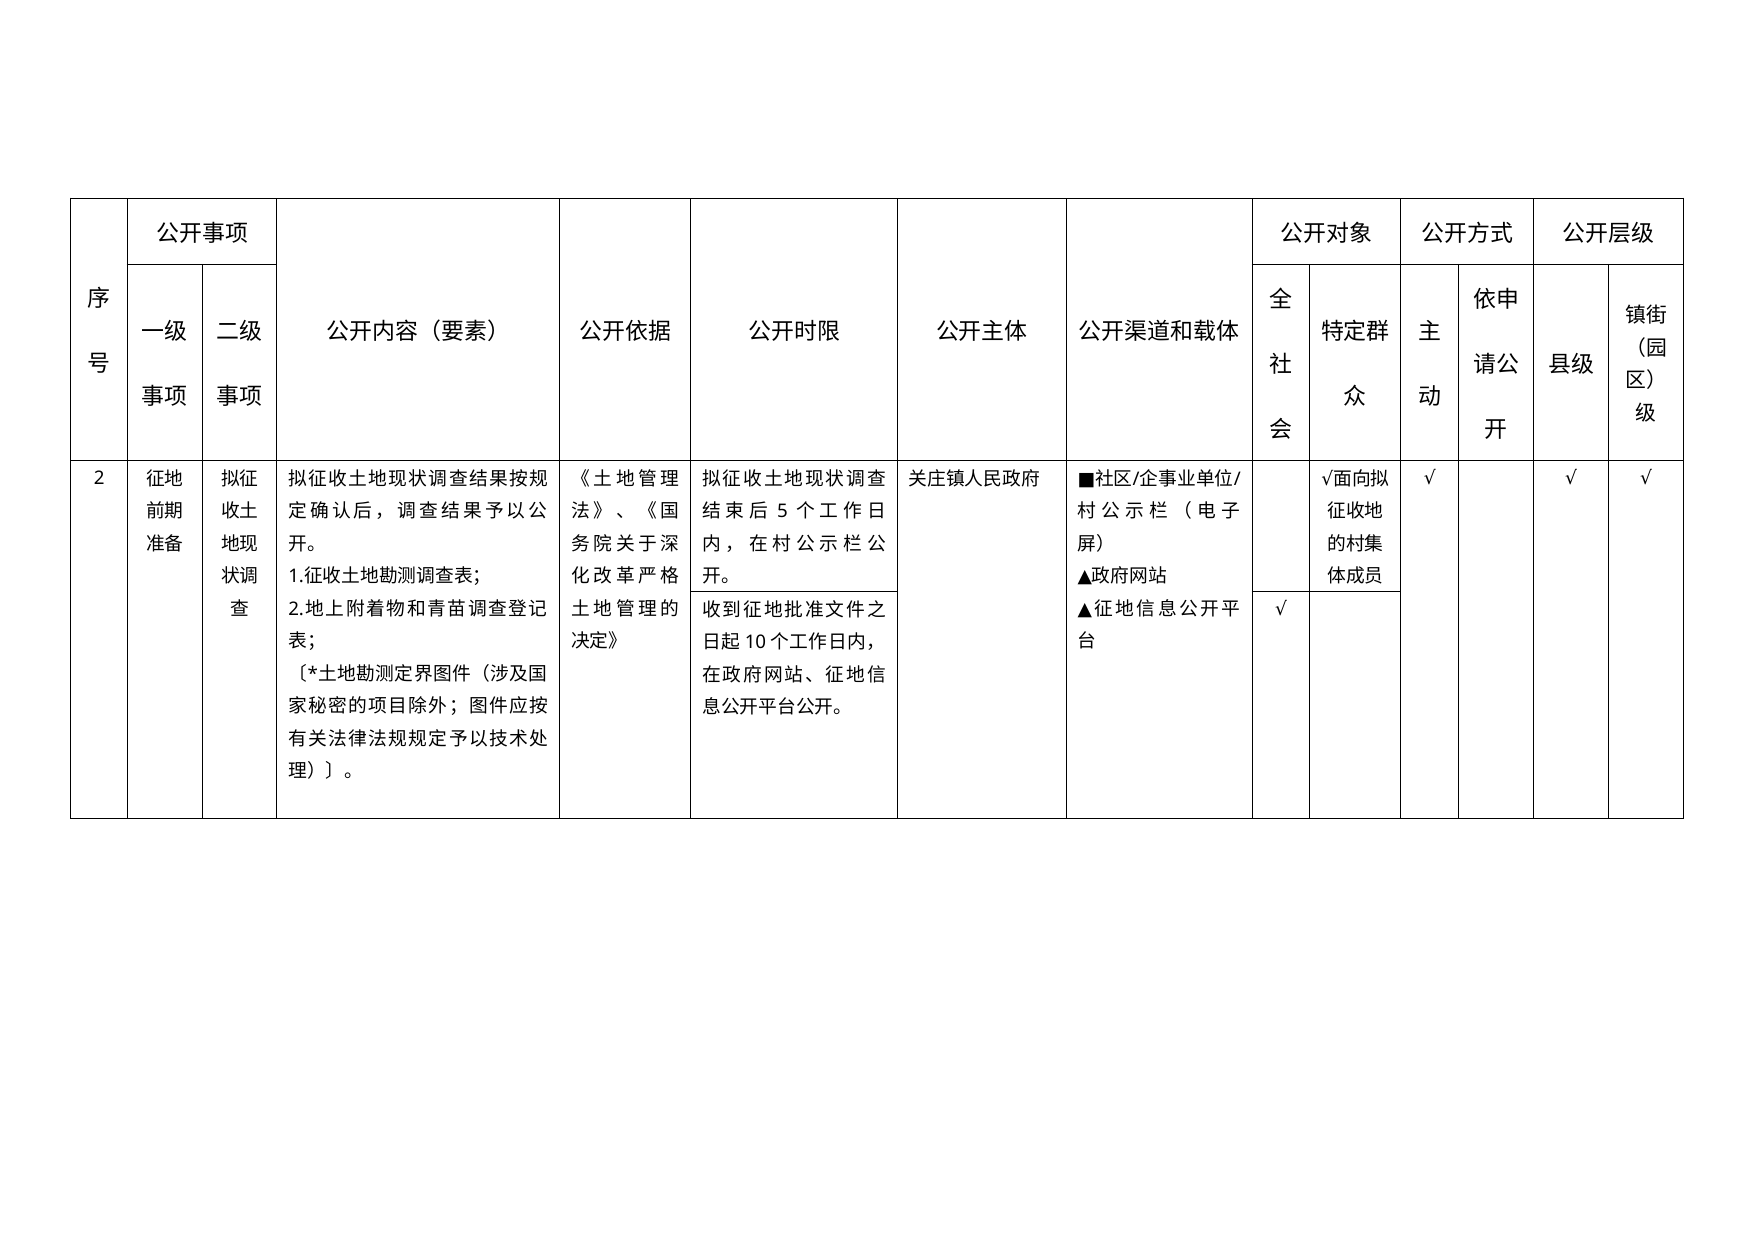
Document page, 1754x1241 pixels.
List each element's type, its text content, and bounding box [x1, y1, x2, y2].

table_cell 征地前期准备 [128, 461, 202, 818]
table_header 公开主体 [898, 199, 1066, 460]
table_cell [1459, 461, 1533, 818]
table_header 公开对象 [1253, 199, 1400, 264]
table_cell 依申请公开 [1459, 265, 1533, 460]
table_cell 主动 [1401, 265, 1458, 460]
table_cell √ [1253, 592, 1309, 818]
table_cell 特定群众 [1310, 265, 1400, 460]
table_header 公开内容（要素） [277, 199, 559, 460]
table_cell 拟征收土地现状调查 [203, 461, 276, 818]
table_cell 拟征收土地现状调查结束后5个工作日内，在村公示栏公开。 [691, 461, 897, 591]
table_cell ■社区/企事业单位/村公示栏（电子屏） ▲政府网站 ▲征地信息公开平台 [1067, 461, 1252, 818]
table_cell √面向拟征收地的村集体成员 [1310, 461, 1400, 591]
table_cell 镇街（园区）级 [1609, 265, 1683, 460]
table_header 公开时限 [691, 199, 897, 460]
table_cell 收到征地批准文件之日起10个工作日内，在政府网站、征地信息公开平台公开。 [691, 592, 897, 818]
table_cell [1310, 592, 1400, 818]
table_header 公开事项 [128, 199, 276, 264]
table_header 公开依据 [560, 199, 690, 460]
table_header 序号 [71, 199, 127, 460]
table_cell 关庄镇人民政府 [898, 461, 1066, 818]
table_cell 二级事项 [203, 265, 276, 460]
table_cell √ [1401, 461, 1458, 818]
table_header 公开层级 [1534, 199, 1683, 264]
table_cell 县级 [1534, 265, 1608, 460]
table_cell 《土地管理法》、《国务院关于深化改革严格土地管理的决定》 [560, 461, 690, 818]
table_cell √ [1534, 461, 1608, 818]
table_cell 一级事项 [128, 265, 202, 460]
table_cell √ [1609, 461, 1683, 818]
table_cell 2 [71, 461, 127, 818]
table_cell [1253, 461, 1309, 591]
table_cell 拟征收土地现状调查结果按规定确认后，调查结果予以公开。 1.征收土地勘测调查表； 2.地上附着物和青苗调查登记表； 〔*土地勘测定界图件（涉及国家秘密的项目除外；图件应按有关法律法规规定予以技术处理）〕。 [277, 461, 559, 818]
table_header 公开渠道和载体 [1067, 199, 1252, 460]
table_cell 全社会 [1253, 265, 1309, 460]
table_header 公开方式 [1401, 199, 1533, 264]
